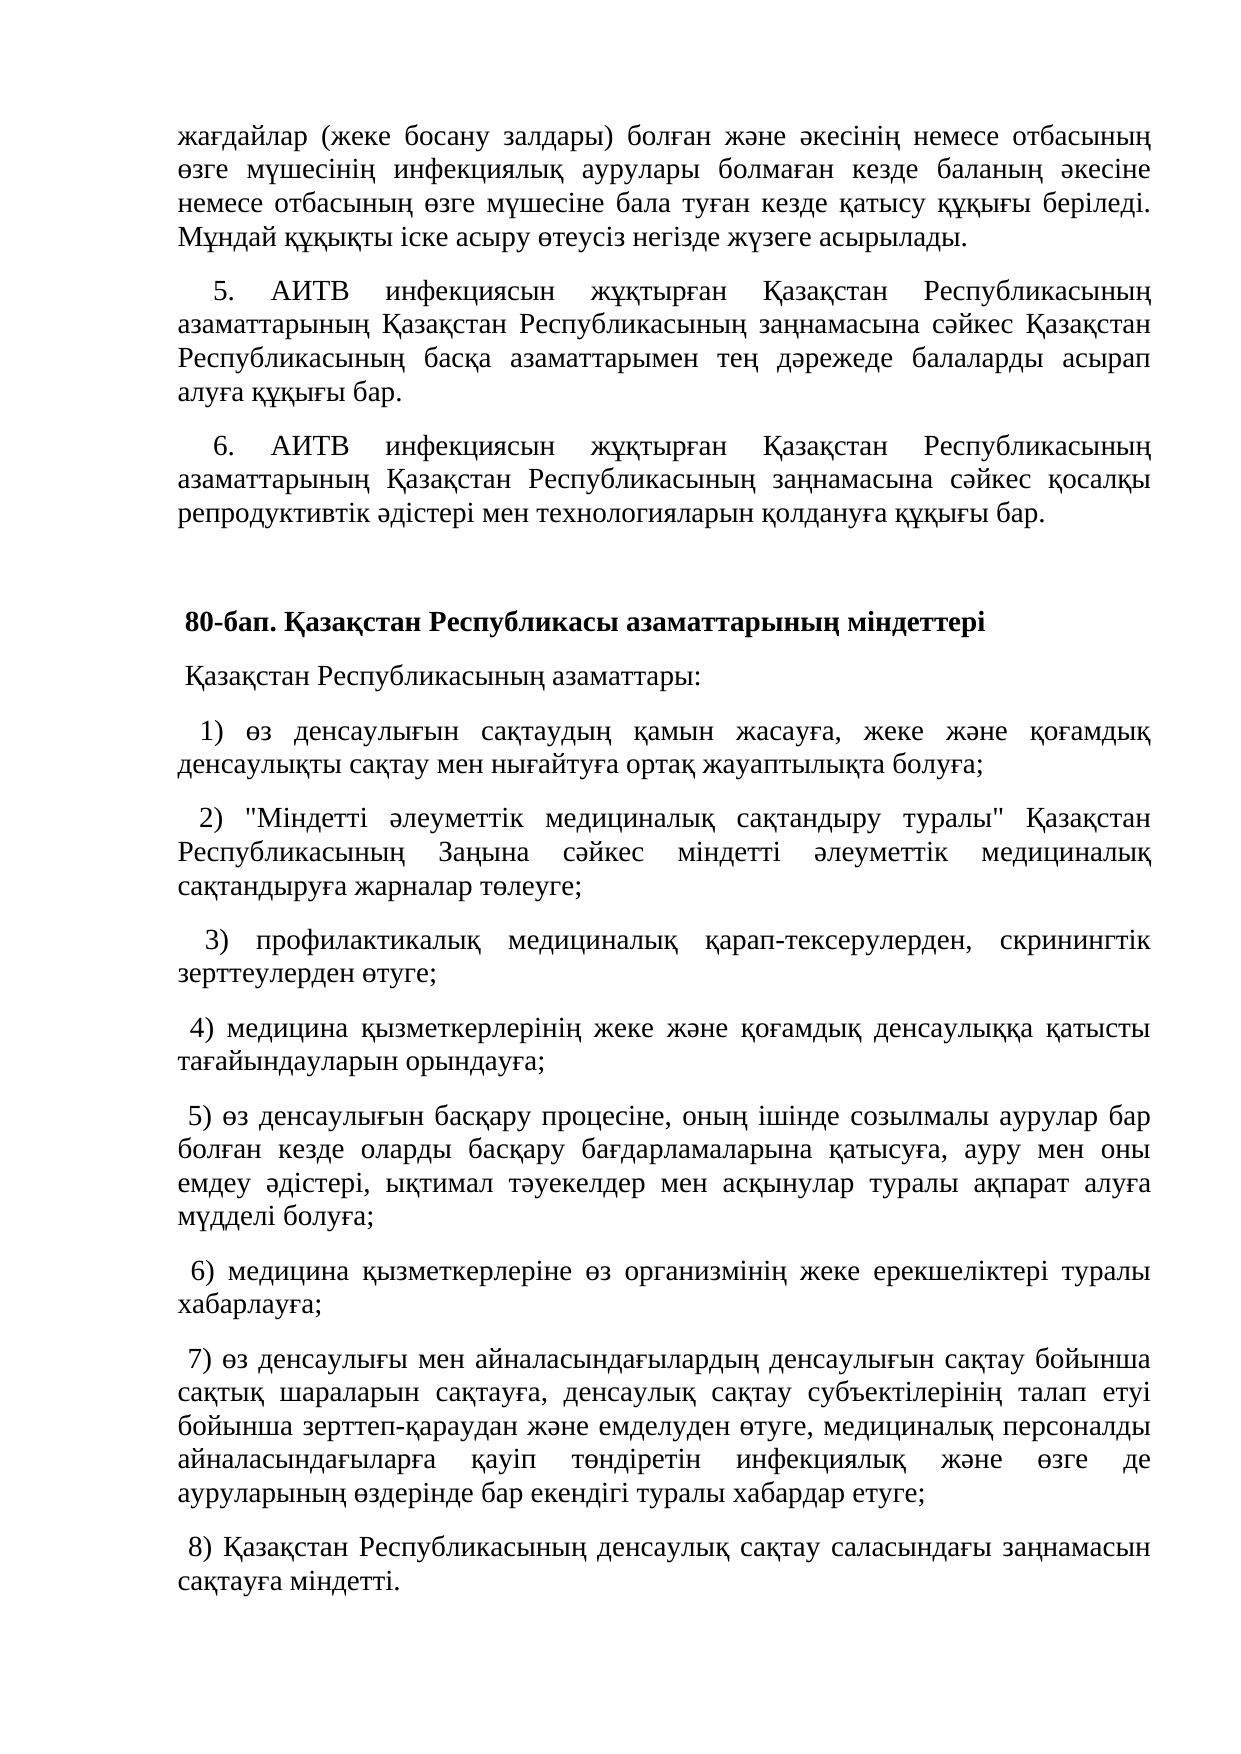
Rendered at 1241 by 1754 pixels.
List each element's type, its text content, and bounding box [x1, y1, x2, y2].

text 2) "Міндетті әлеуметтік медициналық сақтандыру туралы" Қазақстан Республикасының Заңына сәйкес міндетті әлеуметтік медициналық сақтандыруға жарналар төлеуге; [177, 801, 1152, 901]
text 6. АИТВ инфекциясын жұқтырған Қазақстан Республикасының азаматтарының Қазақстан Республикасының заңнамасына сәйкес қосалқы репродуктивтік әдістері мен технологияларын қолдануға құқығы бар. [177, 428, 1152, 529]
text 5) өз денсаулығын басқару процесіне, оның ішінде созылмалы аурулар бар болған кезде оларды басқару бағдарламаларына қатысуға, ауру мен оны емдеу әдістері, ықтимал тәуекелдер мен асқынулар туралы ақпарат алуға мүдделі болуға; [177, 1098, 1152, 1232]
text жағдайлар (жеке босану залдары) болған және әкесінің немесе отбасының өзге мүшесінің инфекциялық аурулары болмаған кезде баланың әкесіне немесе отбасының өзге мүшесіне бала туған кезде қатысу құқығы беріледі. Мұндай құқықты іске асыру өтеусіз негізде жүзеге асырылады. [177, 118, 1152, 252]
text 1) өз денсаулығын сақтаудың қамын жасауға, жеке және қоғамдық денсаулықты сақтау мен нығайтуға ортақ жауаптылықта болуға; [177, 713, 1152, 780]
text 80-бап. Қазақстан Республикасы азаматтарының міндеттері [177, 604, 1152, 637]
text Қазақстан Республикасының азаматтары: [177, 658, 1152, 692]
text 7) өз денсаулығы мен айналасындағылардың денсаулығын сақтау бойынша сақтық шараларын сақтауға, денсаулық сақтау субъектілерінің талап етуі бойынша зерттеп-қараудан және емделуден өтуге, медициналық персоналды айналасындағыларға қауіп төндіретін инфекциялық және өзге де ауруларының өздерінде бар екендігі туралы хабардар етуге; [177, 1341, 1152, 1508]
text 3) профилактикалық медициналық қарап-тексерулерден, скринингтік зерттеулерден өтуге; [177, 922, 1152, 989]
text 4) медицина қызметкерлерінің жеке және қоғамдық денсаулыққа қатысты тағайындауларын орындауға; [177, 1010, 1152, 1077]
text 8) Қазақстан Республикасының денсаулық сақтау саласындағы заңнамасын сақтауға міндетті. [177, 1529, 1152, 1596]
text 6) медицина қызметкерлеріне өз организмінің жеке ерекшеліктері туралы хабарлауға; [177, 1253, 1152, 1320]
text 5. АИТВ инфекциясын жұқтырған Қазақстан Республикасының азаматтарының Қазақстан Республикасының заңнамасына сәйкес Қазақстан Республикасының басқа азаматтарымен тең дәрежеде балаларды асырап алуға құқығы бар. [177, 273, 1152, 407]
